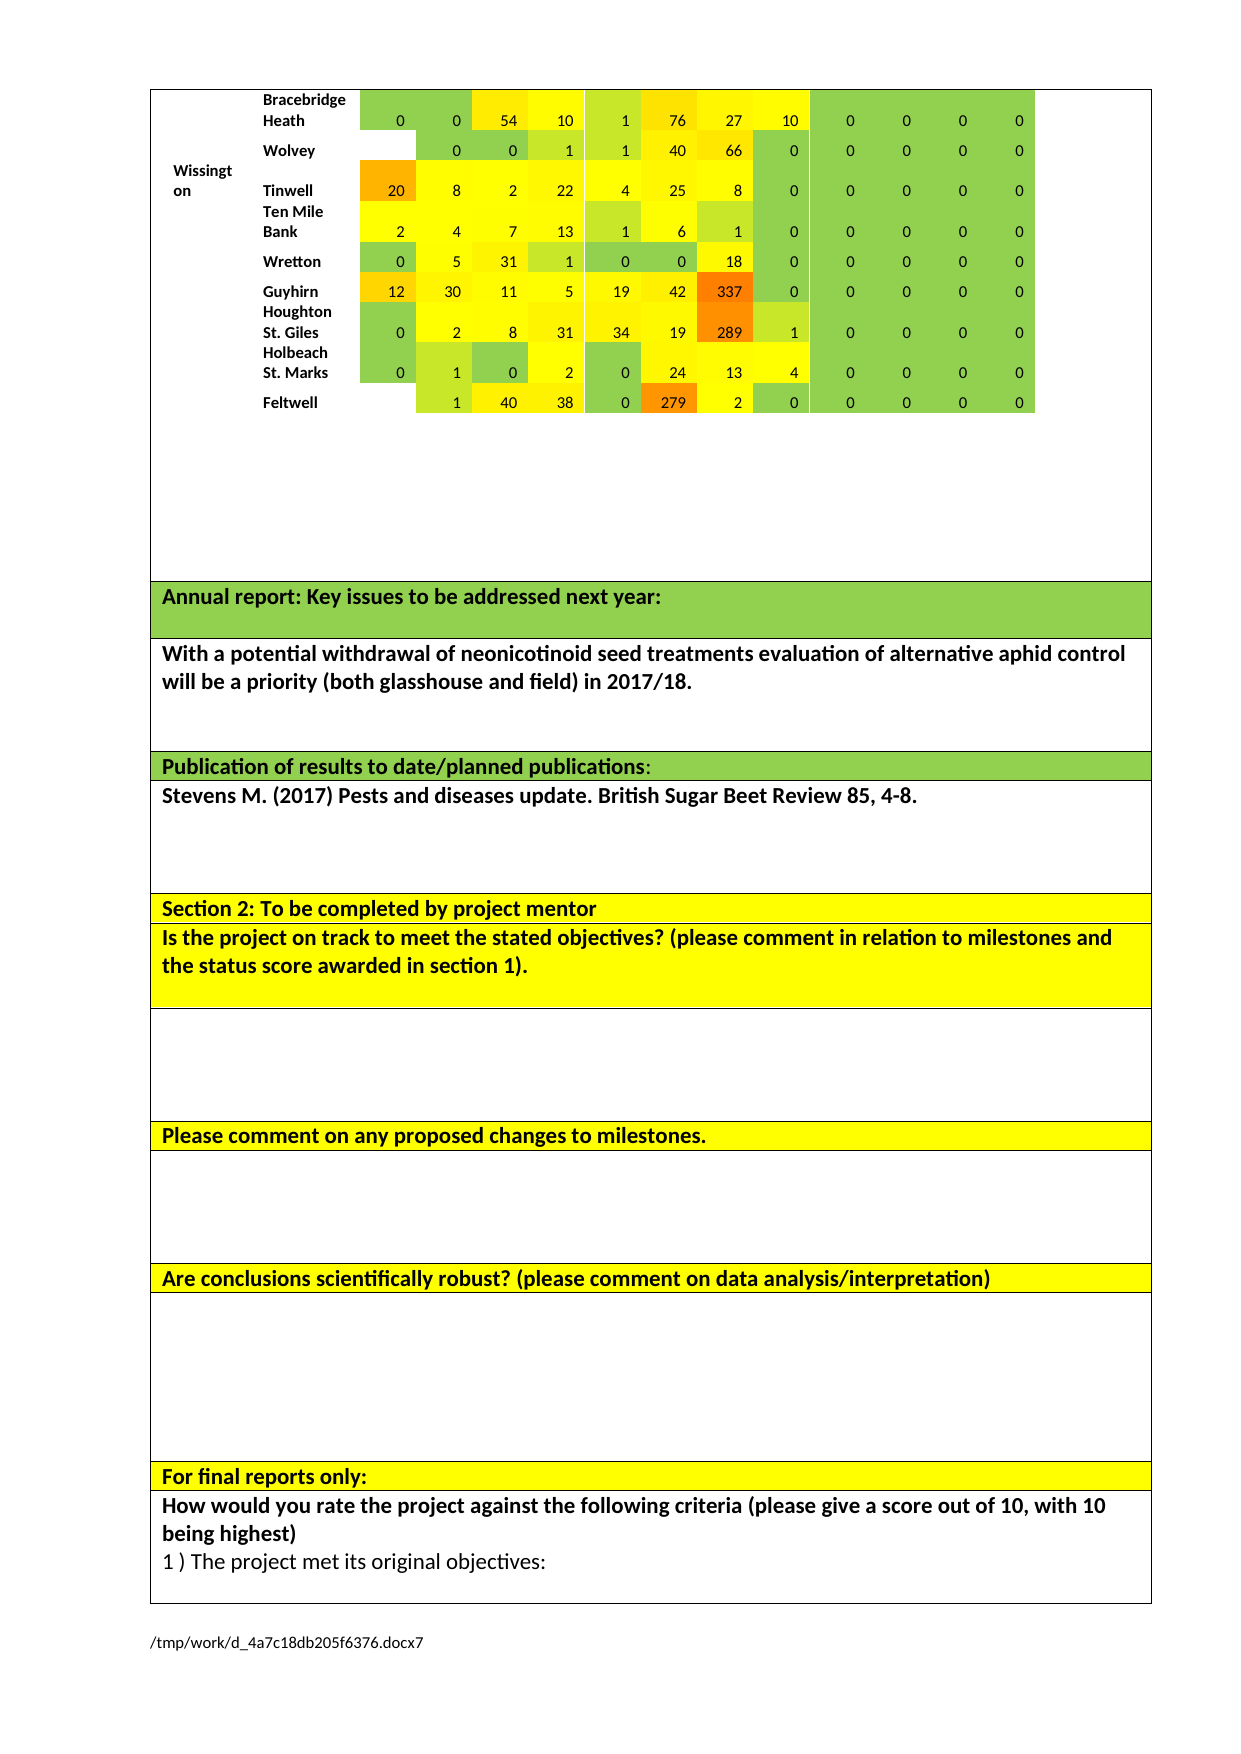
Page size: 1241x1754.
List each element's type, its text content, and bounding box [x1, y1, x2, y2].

table_cell With a potential withdrawal of neonicotinoid seed treatments evaluation of alternative aphid control will be a priority (both glasshouse and field) in 2017/18. [151, 639, 1151, 751]
table_cell Stevens M. (2017) Pests and diseases update. British Sugar Beet Review 85, 4-8. [151, 781, 1151, 893]
table_cell Please comment on any proposed changes to milestones. [151, 1122, 1151, 1150]
table_cell [151, 1009, 1151, 1121]
table_cell [151, 1293, 1151, 1461]
table_cell Annual report: Key issues to be addressed next year: [151, 582, 1151, 638]
table_cell Are conclusions scientifically robust? (please comment on data analysis/interpretation) [151, 1264, 1151, 1292]
table_cell Section 2: To be completed by project mentor [151, 894, 1151, 922]
table_cell [151, 1151, 1151, 1263]
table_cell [151, 1491, 1151, 1603]
table_cell For final reports only: [151, 1462, 1151, 1490]
table_cell Publication of results to date/planned publications: [151, 752, 1151, 780]
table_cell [151, 90, 1151, 581]
table_cell Is the project on track to meet the stated objectives? (please comment in relation to milestones and the status score awarded in section 1). [151, 924, 1151, 1007]
